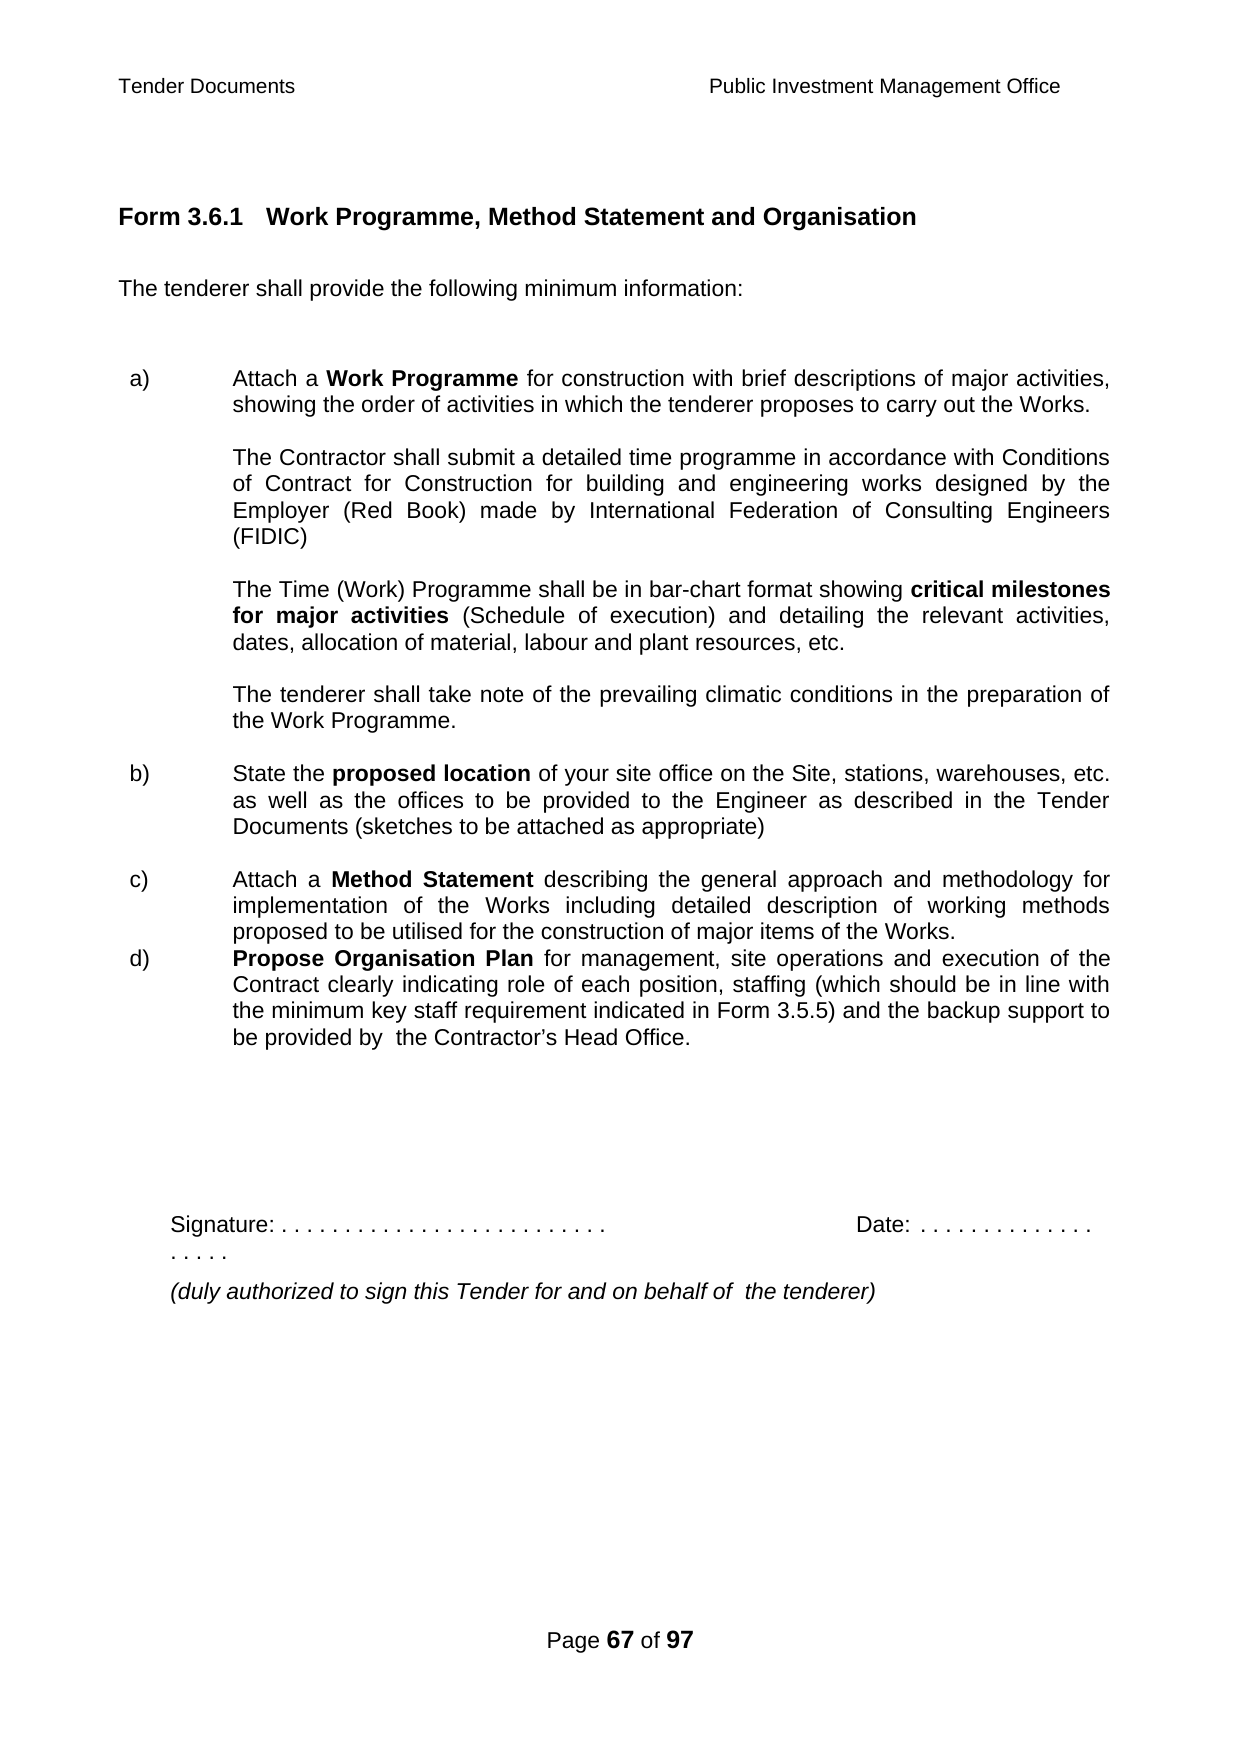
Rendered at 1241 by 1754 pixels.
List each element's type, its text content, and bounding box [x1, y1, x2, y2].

table_header Attach a Work Programme for construction with brief descriptions of major activities, showing the order of activities in which the tenderer proposes to carry out the Works. The Contractor shall submit a detailed time programme in accordance with Conditions of Contract for Construction for building and engineering works designed by the Employer (Red Book) made by International Federation of Consulting Engineers (FIDIC) The Time (Work) Programme shall be in bar-chart format showing critical milestones for major activities (Schedule of execution) and detailing the relevant activities, dates, allocation of material, labour and plant resources, etc. The tenderer shall take note of the prevailing climatic conditions in the preparation of the Work Programme. [221, 365, 1122, 760]
table_header a) [118, 365, 221, 760]
table_cell c) [118, 866, 221, 945]
table_cell Propose Organisation Plan for management, site operations and execution of the Contract clearly indicating role of each position, staffing (which should be in line with the minimum key staff requirement indicated in Form 3.5.5) and the backup support to be provided by the Contractor’s Head Office. [221, 945, 1122, 1050]
table_header Signature: . . . . . . . . . . . . . . . . . . . . . . . . . . Date: . . . . . . . . . . . . . . . . . . . [159, 1208, 1104, 1267]
table_cell (duly authorized to sign this Tender for and on behalf of the tenderer) [159, 1267, 1104, 1314]
text The tenderer shall provide the following minimum information: [118, 275, 1122, 301]
table_cell d) [118, 945, 221, 1050]
subtitle Form 3.6.1 Work Programme, Method Statement and Organisation [118, 202, 1122, 231]
table_cell Attach a Method Statement describing the general approach and methodology for implementation of the Works including detailed description of working methods proposed to be utilised for the construction of major items of the Works. [221, 866, 1122, 945]
table_cell b) [118, 760, 221, 866]
table_cell State the proposed location of your site office on the Site, stations, warehouses, etc. as well as the offices to be provided to the Engineer as described in the Tender Documents (sketches to be attached as appropriate) [221, 760, 1122, 866]
